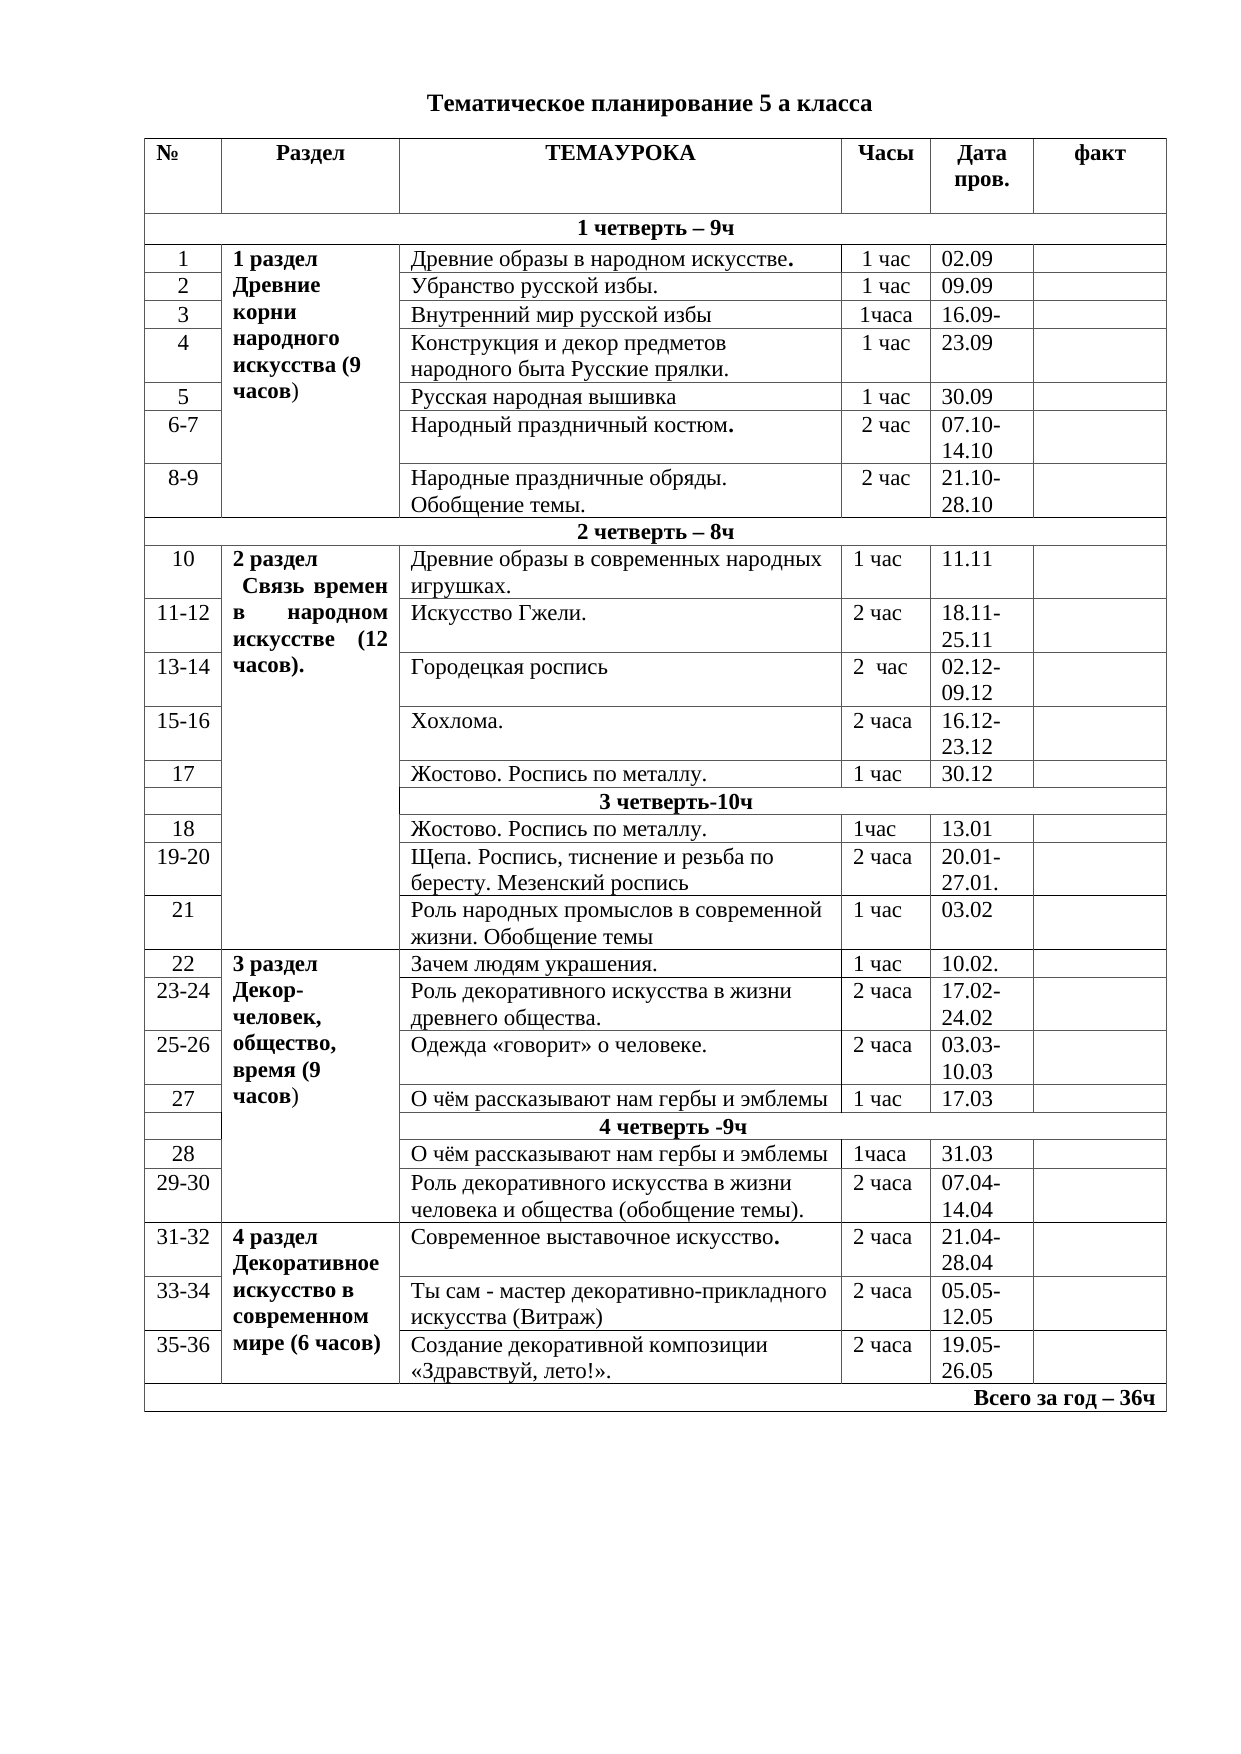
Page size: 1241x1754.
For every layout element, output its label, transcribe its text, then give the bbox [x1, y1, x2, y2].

table_cell Жостово. Роспись по металлу. [400, 815, 841, 842]
table_cell 2 часа [842, 1169, 930, 1222]
table_cell 09.09 [931, 273, 1033, 299]
table_cell Роль народных промыслов в современной жизни. Обобщение темы [400, 896, 841, 949]
table_header Дата пров. [931, 139, 1033, 213]
table_cell 35-36 [145, 1331, 221, 1383]
table_cell 1часа [842, 301, 930, 328]
table_cell 1 час [842, 950, 930, 977]
table_header Часы [842, 139, 930, 213]
table_cell 03.03-10.03 [931, 1031, 1033, 1084]
table_cell 2 час [842, 599, 930, 652]
table_cell 1 час [842, 245, 930, 272]
table_cell 10.02. [931, 950, 1033, 977]
table_cell Древние образы в народном искусстве. [400, 245, 841, 272]
table_cell 1 час [842, 383, 930, 409]
table_cell 25-26 [145, 1031, 221, 1084]
table_cell 4 четверть -9ч [400, 1113, 1166, 1139]
table_cell Народный праздничный костюм. [400, 411, 841, 463]
table_cell [1034, 1140, 1166, 1168]
table_cell О чём рассказывают нам гербы и эмблемы [400, 1085, 841, 1112]
table_cell О чём рассказывают нам гербы и эмблемы [400, 1140, 841, 1168]
table_cell 2 часа [842, 843, 930, 895]
table_cell [1034, 1223, 1166, 1276]
table_cell Жостово. Роспись по металлу. [400, 761, 841, 787]
table_cell Народные праздничные обряды. Обобщение темы. [400, 464, 841, 517]
table_cell [1034, 896, 1166, 949]
table_cell 17.03 [931, 1085, 1033, 1112]
table_cell 18 [145, 815, 221, 842]
table_cell Конструкция и декор предметов народного быта Русские прялки. [400, 329, 841, 382]
table_cell 21.10- 28.10 [931, 464, 1033, 517]
table_cell Одежда «говорит» о человеке. [400, 1031, 841, 1084]
table_cell [1034, 1169, 1166, 1222]
table_cell 2 раздел Связь времен в народном искусстве (12 часов). [222, 546, 399, 949]
table_cell [1034, 329, 1166, 382]
table_cell 21 [145, 896, 221, 949]
table_cell 4 раздел Декоративное искусство в современном мире (6 часов) [222, 1223, 399, 1383]
table_cell 10 [145, 546, 221, 598]
table_cell 17.02-24.02 [931, 978, 1033, 1030]
table_cell 05.05-12.05 [931, 1277, 1033, 1329]
table_cell 21.04-28.04 [931, 1223, 1033, 1276]
table_cell 2 часа [842, 707, 930, 759]
table_cell 6-7 [145, 411, 221, 463]
table_cell Современное выставочное искусство. [400, 1223, 841, 1276]
table_cell 27 [145, 1085, 221, 1112]
table_cell Создание декоративной композиции «Здравствуй, лето!». [400, 1331, 841, 1383]
table_cell 1 раздел Древние корни народного искусства (9 часов) [222, 245, 399, 517]
table_cell Внутренний мир русской избы [400, 301, 841, 328]
table_cell [1034, 978, 1166, 1030]
table_cell 1 четверть – 9ч [145, 214, 1166, 244]
table_cell 23-24 [145, 978, 221, 1030]
table_header № [145, 139, 221, 213]
table_cell [1034, 950, 1166, 977]
table_cell [1034, 383, 1166, 409]
table_cell 1часа [842, 1140, 930, 1168]
table_cell 22 [145, 950, 221, 977]
table_cell Городецкая роспись [400, 653, 841, 706]
table_header ТЕМАУРОКА [400, 139, 841, 213]
table_cell 3 четверть-10ч [400, 788, 1166, 814]
table_cell [1034, 815, 1166, 842]
table_cell 2 час [842, 653, 930, 706]
table_cell 3 [145, 301, 221, 328]
table_cell 13.01 [931, 815, 1033, 842]
table_cell [1034, 1085, 1166, 1112]
table_cell [1034, 707, 1166, 759]
table_cell Роль декоративного искусства в жизни древнего общества. [400, 978, 841, 1030]
table_cell Роль декоративного искусства в жизни человека и общества (обобщение темы). [400, 1169, 841, 1222]
table_cell 11.11 [931, 546, 1033, 598]
table_cell 19.05-26.05 [931, 1331, 1033, 1383]
table_cell 02.12- 09.12 [931, 653, 1033, 706]
table_cell 18.11-25.11 [931, 599, 1033, 652]
table_cell Древние образы в современных народных игрушках. [400, 546, 841, 598]
table_cell 30.12 [931, 761, 1033, 787]
table_cell 2 часа [842, 1223, 930, 1276]
table_cell 11-12 [145, 599, 221, 652]
table_cell 2 часа [842, 1277, 930, 1329]
table_cell [1034, 843, 1166, 895]
table_cell [1034, 546, 1166, 598]
table_cell 31-32 [145, 1223, 221, 1276]
table_cell 02.09 [931, 245, 1033, 272]
table_cell 3 раздел Декор-человек, общество, время (9 часов) [222, 950, 399, 1222]
table_cell 1час [842, 815, 930, 842]
table_header Раздел [222, 139, 399, 213]
table_cell [145, 788, 221, 814]
table_cell 2 часа [842, 1031, 930, 1084]
table_cell Зачем людям украшения. [400, 950, 841, 977]
table_cell Искусство Гжели. [400, 599, 841, 652]
table_cell 1 час [842, 273, 930, 299]
table_cell Убранство русской избы. [400, 273, 841, 299]
table_cell 2 час [842, 464, 930, 517]
table_cell 07.04-14.04 [931, 1169, 1033, 1222]
table_cell Русская народная вышивка [400, 383, 841, 409]
table_cell 29-30 [145, 1169, 221, 1222]
table_cell 30.09 [931, 383, 1033, 409]
table_cell 2 четверть – 8ч [145, 518, 1166, 544]
table_cell [1034, 464, 1166, 517]
table_cell [1034, 245, 1166, 272]
table_cell 19-20 [145, 843, 221, 895]
table_cell [145, 1113, 221, 1139]
table_cell [1034, 653, 1166, 706]
text Тематическое планирование 5 а класса [74, 88, 1225, 117]
table_cell [1034, 599, 1166, 652]
table_cell 2 часа [842, 978, 930, 1030]
table_cell [1034, 301, 1166, 328]
table_cell 16.09- [931, 301, 1033, 328]
table_cell 1 час [842, 546, 930, 598]
table_cell 28 [145, 1140, 221, 1168]
table_cell 03.02 [931, 896, 1033, 949]
table_cell Ты сам - мастер декоративно-прикладного искусства (Витраж) [400, 1277, 841, 1329]
table_cell 23.09 [931, 329, 1033, 382]
table_cell Щепа. Роспись, тиснение и резьба по бересту. Мезенский роспись [400, 843, 841, 895]
table_cell [1034, 1031, 1166, 1084]
table_cell 2 [145, 273, 221, 299]
table_cell 16.12-23.12 [931, 707, 1033, 759]
table_cell 15-16 [145, 707, 221, 759]
table_cell 4 [145, 329, 221, 382]
table_cell 1 час [842, 761, 930, 787]
table_cell 5 [145, 383, 221, 409]
table_cell 17 [145, 761, 221, 787]
table_cell Всего за год – 36ч [145, 1384, 1166, 1411]
table_cell 2 час [842, 411, 930, 463]
table_cell 1 [145, 245, 221, 272]
table_cell 1 час [842, 1085, 930, 1112]
table_cell 8-9 [145, 464, 221, 517]
table_cell [1034, 273, 1166, 299]
table_cell [1034, 1277, 1166, 1329]
table_cell 20.01-27.01. [931, 843, 1033, 895]
table_cell 1 час [842, 896, 930, 949]
table_cell 31.03 [931, 1140, 1033, 1168]
table_header факт [1034, 139, 1166, 213]
table_cell 33-34 [145, 1277, 221, 1329]
table_cell [1034, 1331, 1166, 1383]
table_cell [1034, 761, 1166, 787]
table_cell Хохлома. [400, 707, 841, 759]
table_cell [1034, 411, 1166, 463]
table_cell 13-14 [145, 653, 221, 706]
table_cell 2 часа [842, 1331, 930, 1383]
table_cell 07.10-14.10 [931, 411, 1033, 463]
table_cell 1 час [842, 329, 930, 382]
